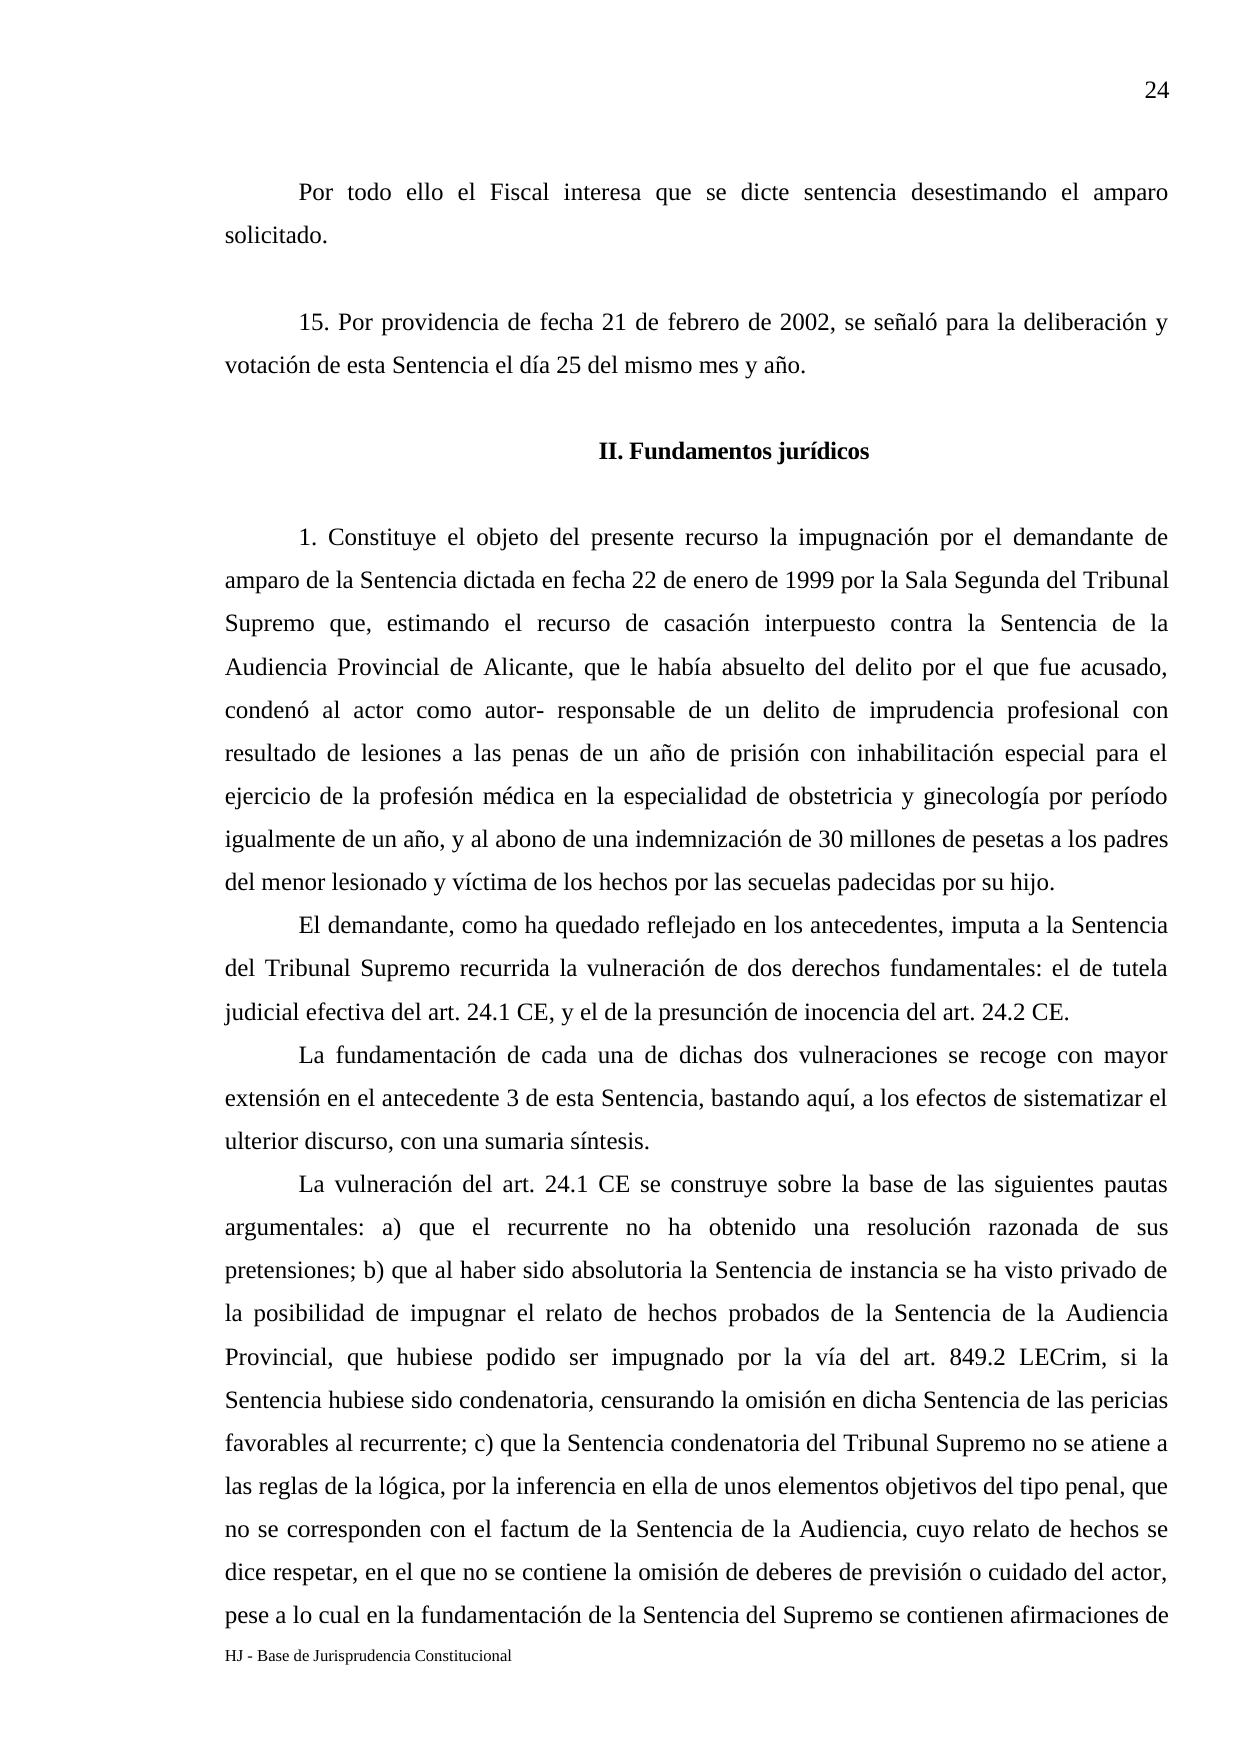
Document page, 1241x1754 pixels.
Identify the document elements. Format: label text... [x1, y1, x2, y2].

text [224, 1169, 1169, 1629]
text 1. Constituye el objeto del presente recurso la impugnación por el demandante de amparo de la Sentencia dictada en fecha 22 de enero de 1999 por la Sala Segunda del Tribunal Supremo que, estimando el recurso de casación interpuesto contra la Sentencia de la Audiencia Provincial de Alicante, que le había absuelto del delito por el que fue acusado, condenó al actor como autor- responsable de un delito de imprudencia profesional con resultado de lesiones a las penas de un año de prisión con inhabilitación especial para el ejercicio de la profesión médica en la especialidad de obstetricia y ginecología por período igualmente de un año, y al abono de una indemnización de 30 millones de pesetas a los padres del menor lesionado y víctima de los hechos por las secuelas padecidas por su hijo. [224, 522, 1169, 896]
text Por todo ello el Fiscal interesa que se dicte sentencia desestimando el amparo solicitado. [224, 177, 1169, 249]
subtitle II. Fundamentos jurídicos [224, 436, 1169, 465]
text La fundamentación de cada una de dichas dos vulneraciones se recoge con mayor extensión en el antecedente 3 de esta Sentencia, bastando aquí, a los efectos de sistematizar el ulterior discurso, con una sumaria síntesis. [224, 1040, 1169, 1155]
text El demandante, como ha quedado reflejado en los antecedentes, imputa a la Sentencia del Tribunal Supremo recurrida la vulneración de dos derechos fundamentales: el de tutela judicial efectiva del art. 24.1 CE, y el de la presunción de inocencia del art. 24.2 CE. [224, 910, 1169, 1025]
text 15. Por providencia de fecha 21 de febrero de 2002, se señaló para la deliberación y votación de esta Sentencia el día 25 del mismo mes y año. [224, 307, 1169, 378]
